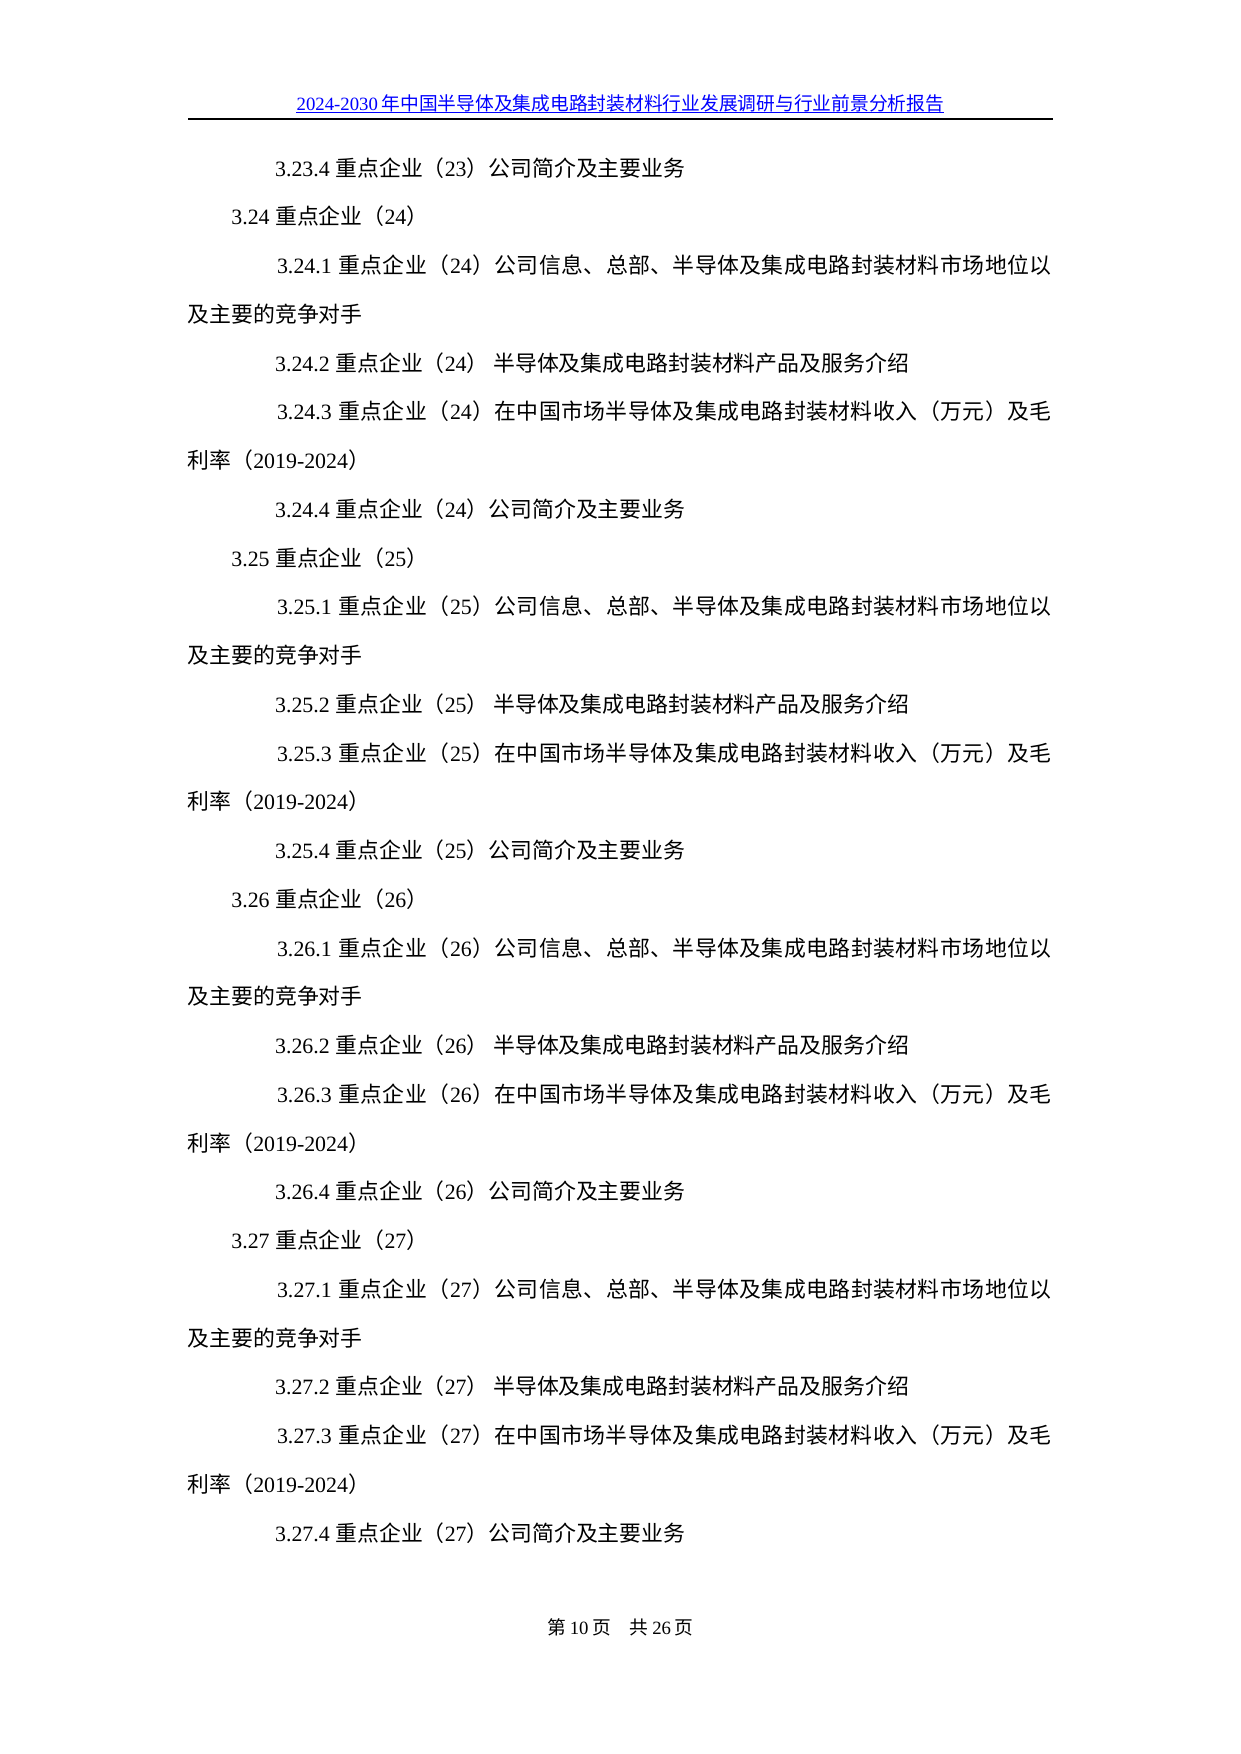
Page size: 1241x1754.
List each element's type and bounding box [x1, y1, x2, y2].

text [187, 150, 1053, 1548]
